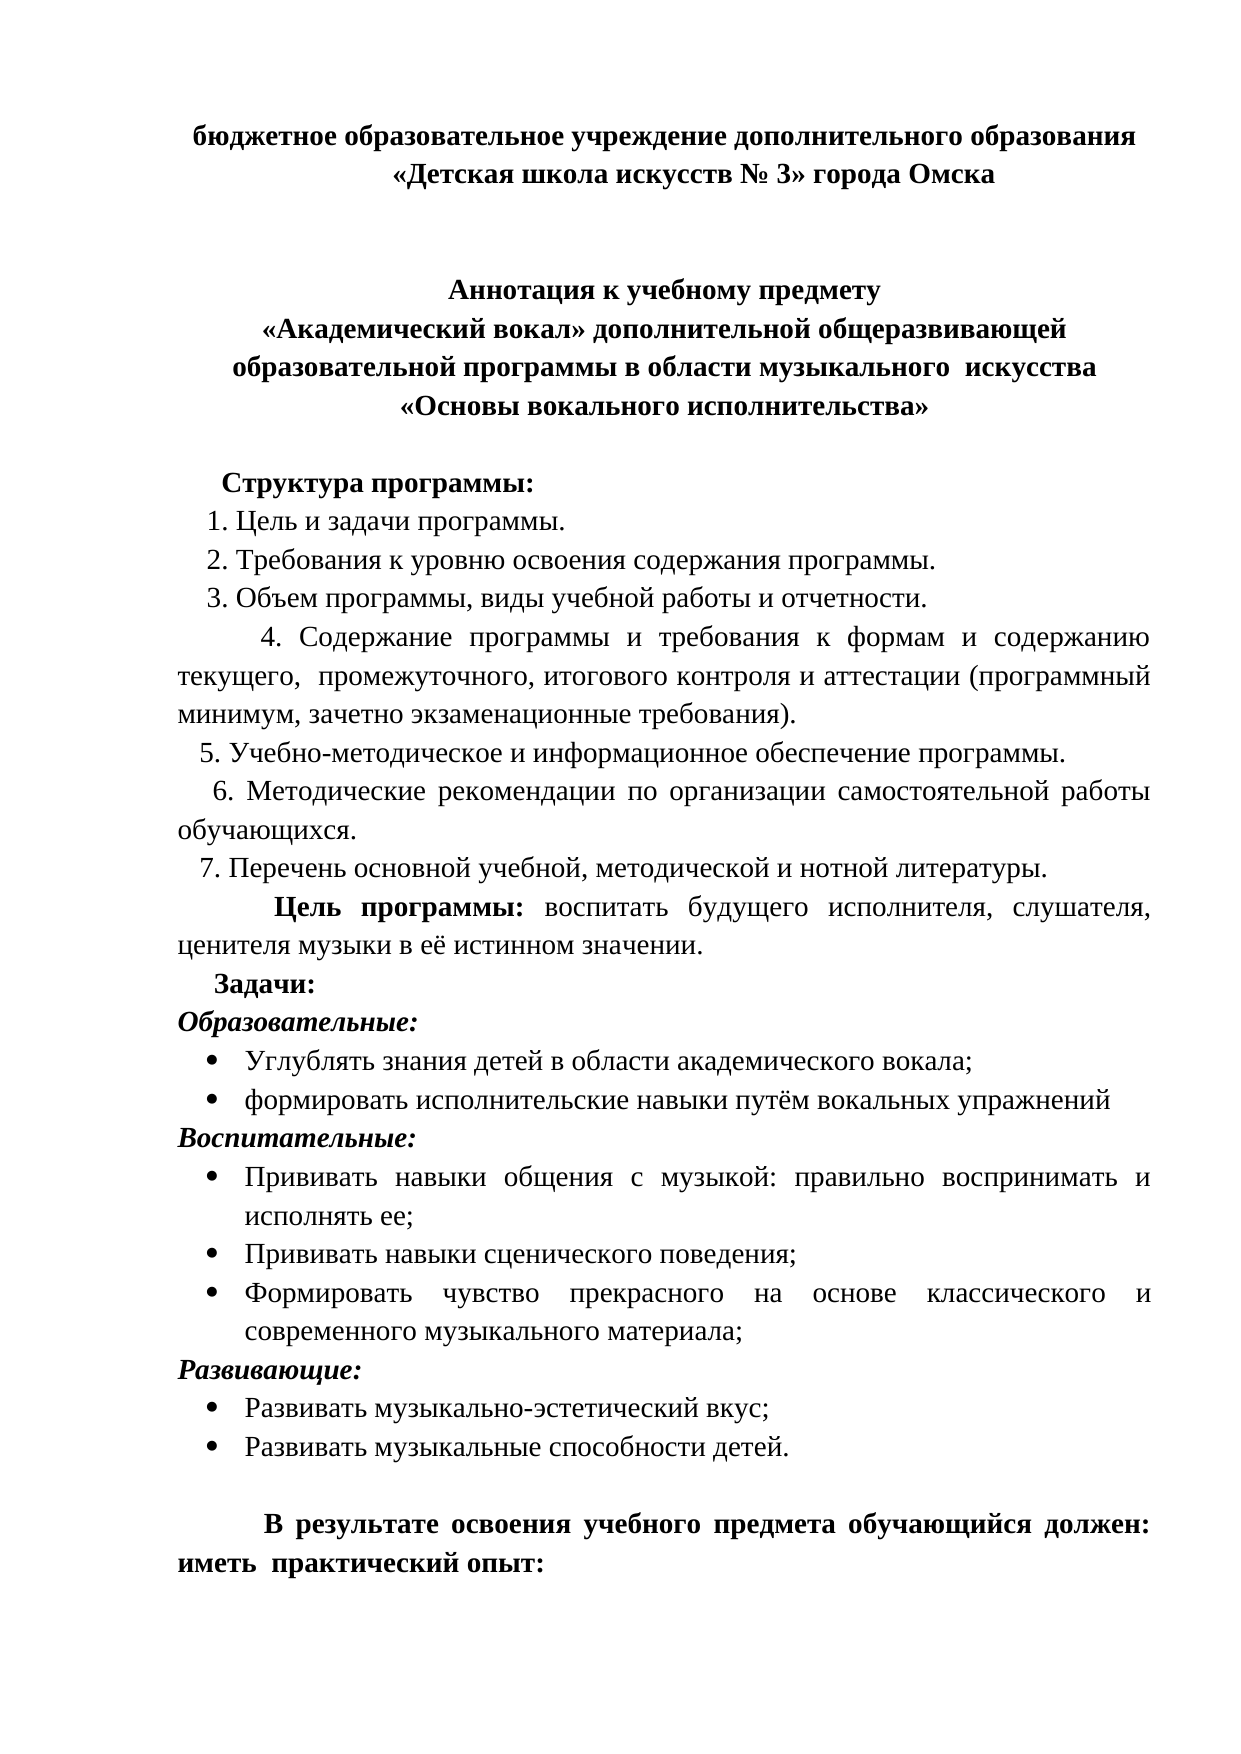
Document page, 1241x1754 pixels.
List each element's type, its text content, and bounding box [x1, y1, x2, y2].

list формировать исполнительские навыки путём вокальных упражнений [207, 1082, 1152, 1115]
list Прививать навыки сценического поведения; [207, 1236, 1152, 1270]
text 4. Содержание программы и требования к формам и содержанию текущего, промежуточного, итогового контроля и аттестации (программный минимум, зачетно экзаменационные требования). [177, 619, 1152, 730]
list Развивать музыкально-эстетический вкус; [207, 1391, 1152, 1424]
text 7. Перечень основной учебной, методической и нотной литературы. [177, 850, 1152, 884]
text 1. Цель и задачи программы. [177, 503, 1152, 537]
list Формировать чувство прекрасного на основе классического и современного музыкального материала; [207, 1275, 1152, 1347]
text Задачи: [177, 966, 1152, 999]
list Прививать навыки общения с музыкой: правильно воспринимать и исполнять ее; [207, 1159, 1152, 1231]
list Углублять знания детей в области академического вокала; [207, 1043, 1152, 1077]
text 3. Объем программы, виды учебной работы и отчетности. [177, 581, 1152, 614]
text В результате освоения учебного предмета обучающийся должен: иметь практический опыт: [177, 1506, 1152, 1578]
text бюджетное образовательное учреждение дополнительного образования [177, 118, 1152, 152]
text Образовательные: [177, 1004, 1152, 1038]
text Цель программы: воспитать будущего исполнителя, слушателя, ценителя музыки в её истинном значении. [177, 889, 1152, 961]
text 5. Учебно-методическое и информационное обеспечение программы. [177, 735, 1152, 768]
text 6. Методические рекомендации по организации самостоятельной работы обучающихся. [177, 773, 1152, 845]
text «Детская школа искусств № 3» города Омска [177, 157, 1152, 190]
text «Академический вокал» дополнительной общеразвивающей образовательной программы в области музыкального искусства [177, 311, 1152, 383]
text «Основы вокального исполнительства» [177, 388, 1152, 421]
text 2. Требования к уровню освоения содержания программы. [177, 542, 1152, 576]
text Аннотация к учебному предмету [177, 272, 1152, 306]
text Воспитательные: [177, 1120, 1152, 1154]
text Развивающие: [177, 1352, 1152, 1386]
text Структура программы: [177, 465, 1152, 498]
list Развивать музыкальные способности детей. [207, 1429, 1152, 1463]
